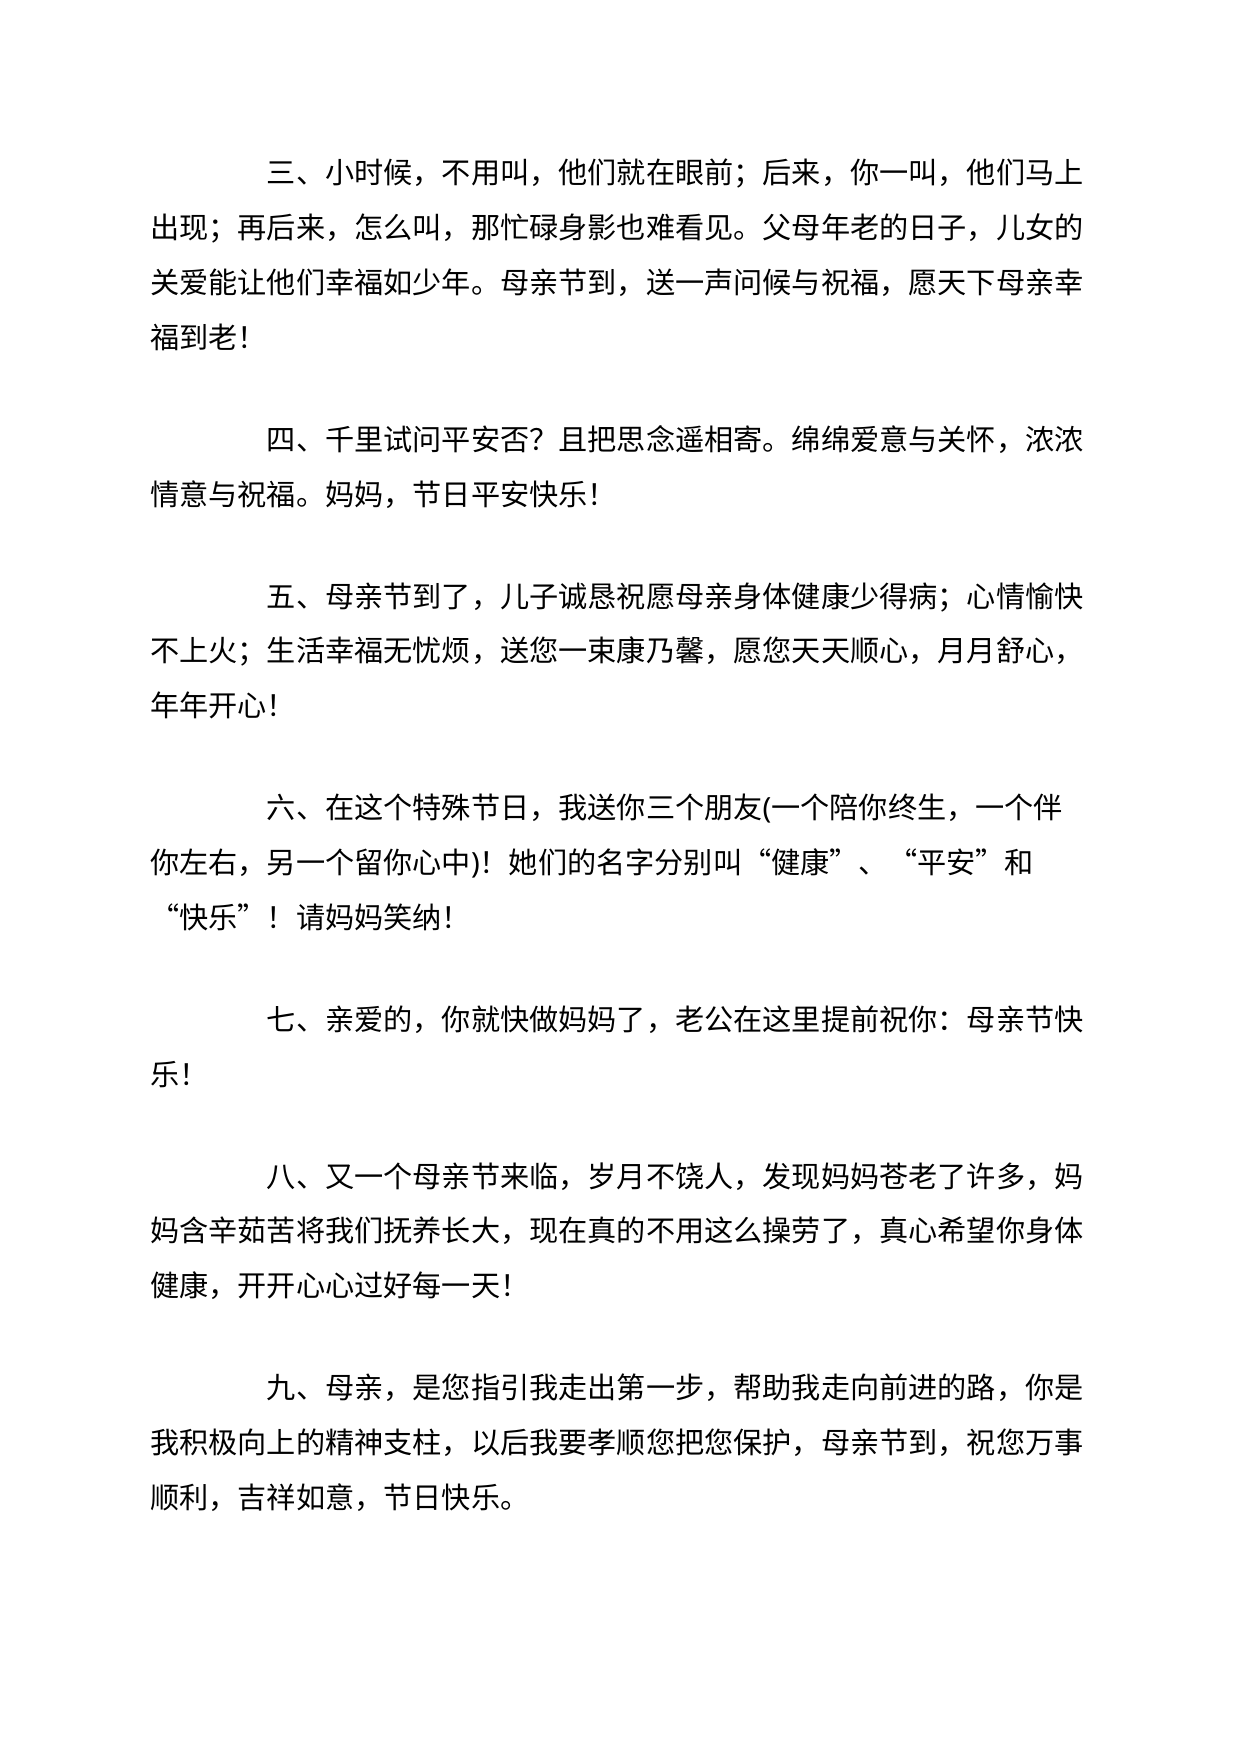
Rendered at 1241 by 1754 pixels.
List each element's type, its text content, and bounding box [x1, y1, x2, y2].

text 四、千里试问平安否？且把思念遥相寄。绵绵爱意与关怀，浓浓情意与祝福。妈妈，节日平安快乐！ [150, 416, 1090, 514]
text 三、小时候，不用叫，他们就在眼前；后来，你一叫，他们马上出现；再后来，怎么叫，那忙碌身影也难看见。父母年老的日子，儿女的关爱能让他们幸福如少年。母亲节到，送一声问候与祝福，愿天下母亲幸福到老！ [150, 150, 1090, 357]
text 九、母亲，是您指引我走出第一步，帮助我走向前进的路，你是我积极向上的精神支柱，以后我要孝顺您把您保护，母亲节到，祝您万事顺利，吉祥如意，节日快乐。 [150, 1365, 1090, 1517]
text 五、母亲节到了，儿子诚恳祝愿母亲身体健康少得病；心情愉快不上火；生活幸福无忧烦，送您一束康乃馨，愿您天天顺心，月月舒心，年年开心！ [150, 573, 1090, 725]
text 六、在这个特殊节日，我送你三个朋友(一个陪你终生，一个伴你左右，另一个留你心中)！她们的名字分别叫“健康”、“平安”和“快乐”！请妈妈笑纳！ [150, 785, 1090, 937]
text 八、又一个母亲节来临，岁月不饶人，发现妈妈苍老了许多，妈妈含辛茹苦将我们抚养长大，现在真的不用这么操劳了，真心希望你身体健康，开开心心过好每一天！ [150, 1153, 1090, 1305]
text 七、亲爱的，你就快做妈妈了，老公在这里提前祝你：母亲节快乐！ [150, 996, 1090, 1094]
